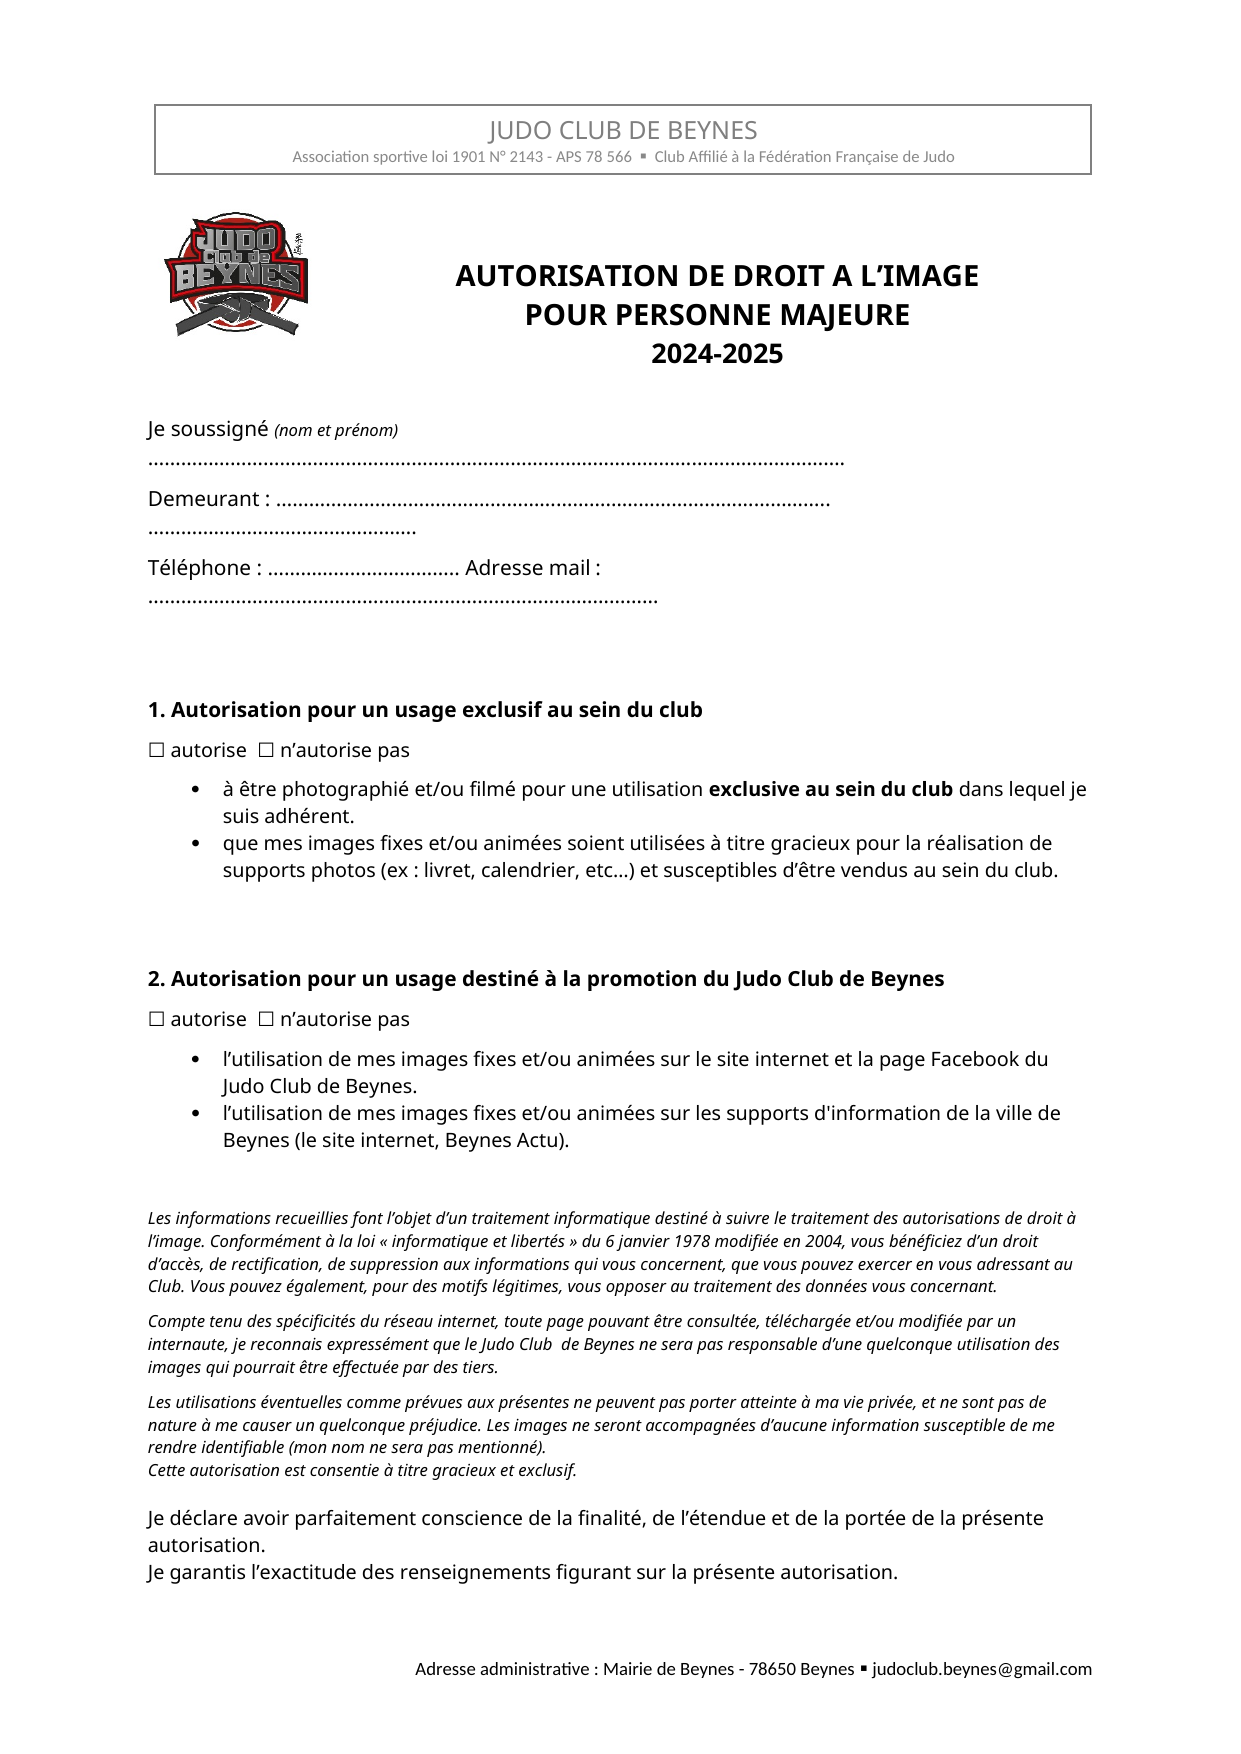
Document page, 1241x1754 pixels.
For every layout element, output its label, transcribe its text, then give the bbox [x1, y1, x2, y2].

list l’utilisation de mes images fixes et/ou animées sur le site internet et la page Facebook du Judo Club de Beynes. [192, 1045, 1093, 1099]
text Les informations recueillies font l’objet d’un traitement informatique destiné à suivre le traitement des autorisations de droit à l’image. Conformément à la loi « informatique et libertés » du 6 janvier 1978 modifiée en 2004, vous bénéficiez d’un droit d’accès, de rectification, de suppression aux informations qui vous concernent, que vous pouvez exercer en vous adressant au Club. Vous pouvez également, pour des motifs légitimes, vous opposer au traitement des données vous concernant. [148, 1207, 1093, 1298]
text Téléphone : …………………………….. Adresse mail : ………………………………………………………………………………… [148, 553, 1093, 610]
text Compte tenu des spécificités du réseau internet, toute page pouvant être consultée, téléchargée et/ou modifiée par un internaute, je reconnais expressément que le Judo Club de Beynes ne sera pas responsable d’une quelconque utilisation des images qui pourrait être effectuée par des tiers. [148, 1310, 1093, 1378]
text AUTORISATION DE DROIT A L’IMAGE [324, 255, 1093, 294]
text Cette autorisation est consentie à titre gracieux et exclusif. [148, 1459, 1093, 1482]
text Je garantis l’exactitude des renseignements figurant sur la présente autorisation. [148, 1558, 1093, 1585]
picture [147, 203, 324, 352]
text 2. Autorisation pour un usage destiné à la promotion du Judo Club de Beynes [148, 964, 1093, 993]
text Les utilisations éventuelles comme prévues aux présentes ne peuvent pas porter atteinte à ma vie privée, et ne sont pas de nature à me causer un quelconque préjudice. Les images ne seront accompagnées d’aucune information susceptible de me rendre identifiable (mon nom ne sera pas mentionné). [148, 1391, 1093, 1459]
text Je soussigné (nom et prénom) ………………………………………………………………………………………………………………. [148, 414, 1093, 471]
text 2024-2025 [148, 334, 1093, 371]
text ☐ autorise ☐ n’autorise pas [148, 1005, 1093, 1032]
text 1. Autorisation pour un usage exclusif au sein du club [148, 695, 1093, 724]
text Je déclare avoir parfaitement conscience de la finalité, de l’étendue et de la portée de la présente autorisation. [148, 1504, 1093, 1558]
text POUR PERSONNE MAJEURE [324, 294, 1093, 334]
list l’utilisation de mes images fixes et/ou animées sur les supports d'information de la ville de Beynes (le site internet, Beynes Actu). [192, 1099, 1093, 1153]
list que mes images fixes et/ou animées soient utilisées à titre gracieux pour la réalisation de supports photos (ex : livret, calendrier, etc…) et susceptibles d’être vendus au sein du club. [192, 829, 1093, 883]
list à être photographié et/ou filmé pour une utilisation exclusive au sein du club dans lequel je suis adhérent. [192, 776, 1093, 829]
text Demeurant : ………………………………………………………………………………………..…………………………………………. [148, 484, 1093, 541]
text ☐ autorise ☐ n’autorise pas [148, 736, 1093, 763]
